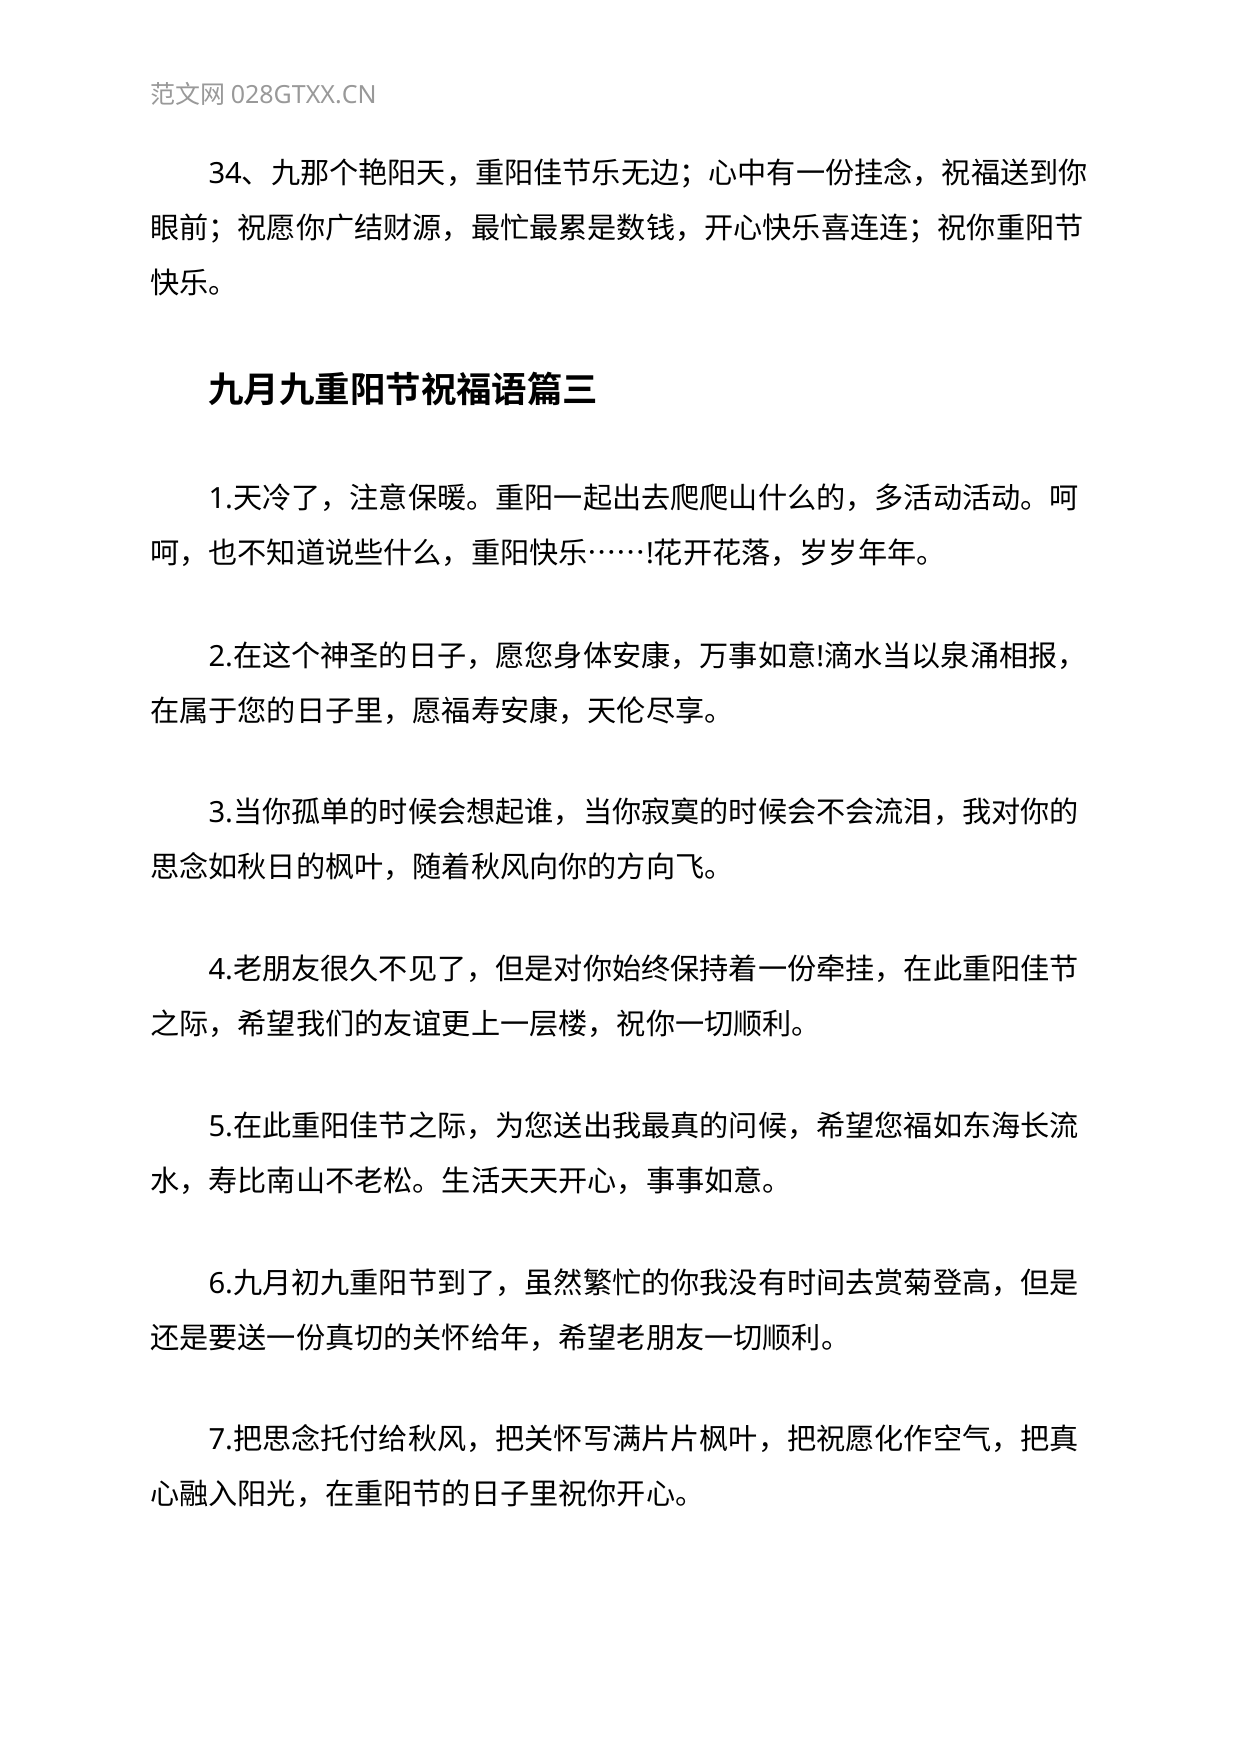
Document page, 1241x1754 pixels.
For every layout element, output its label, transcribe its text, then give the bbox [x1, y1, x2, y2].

text 7.把思念托付给秋风，把关怀写满片片枫叶，把祝愿化作空气，把真心融入阳光，在重阳节的日子里祝你开心。 [150, 1416, 1090, 1513]
text 3.当你孤单的时候会想起谁，当你寂寞的时候会不会流泪，我对你的思念如秋日的枫叶，随着秋风向你的方向飞。 [150, 789, 1090, 886]
text 4.老朋友很久不见了，但是对你始终保持着一份牵挂，在此重阳佳节之际，希望我们的友谊更上一层楼，祝你一切顺利。 [150, 946, 1090, 1043]
text 34、九那个艳阳天，重阳佳节乐无边；心中有一份挂念，祝福送到你眼前；祝愿你广结财源，最忙最累是数钱，开心快乐喜连连；祝你重阳节快乐。 [150, 150, 1090, 302]
text 1.天冷了，注意保暖。重阳一起出去爬爬山什么的，多活动活动。呵呵，也不知道说些什么，重阳快乐……!花开花落，岁岁年年。 [150, 475, 1090, 572]
text 5.在此重阳佳节之际，为您送出我最真的问候，希望您福如东海长流水，寿比南山不老松。生活天天开心，事事如意。 [150, 1102, 1090, 1200]
text 九月九重阳节祝福语篇三 [150, 362, 1090, 413]
text 2.在这个神圣的日子，愿您身体安康，万事如意!滴水当以泉涌相报，在属于您的日子里，愿福寿安康，天伦尽享。 [150, 632, 1090, 729]
text 6.九月初九重阳节到了，虽然繁忙的你我没有时间去赏菊登高，但是还是要送一份真切的关怀给年，希望老朋友一切顺利。 [150, 1259, 1090, 1356]
